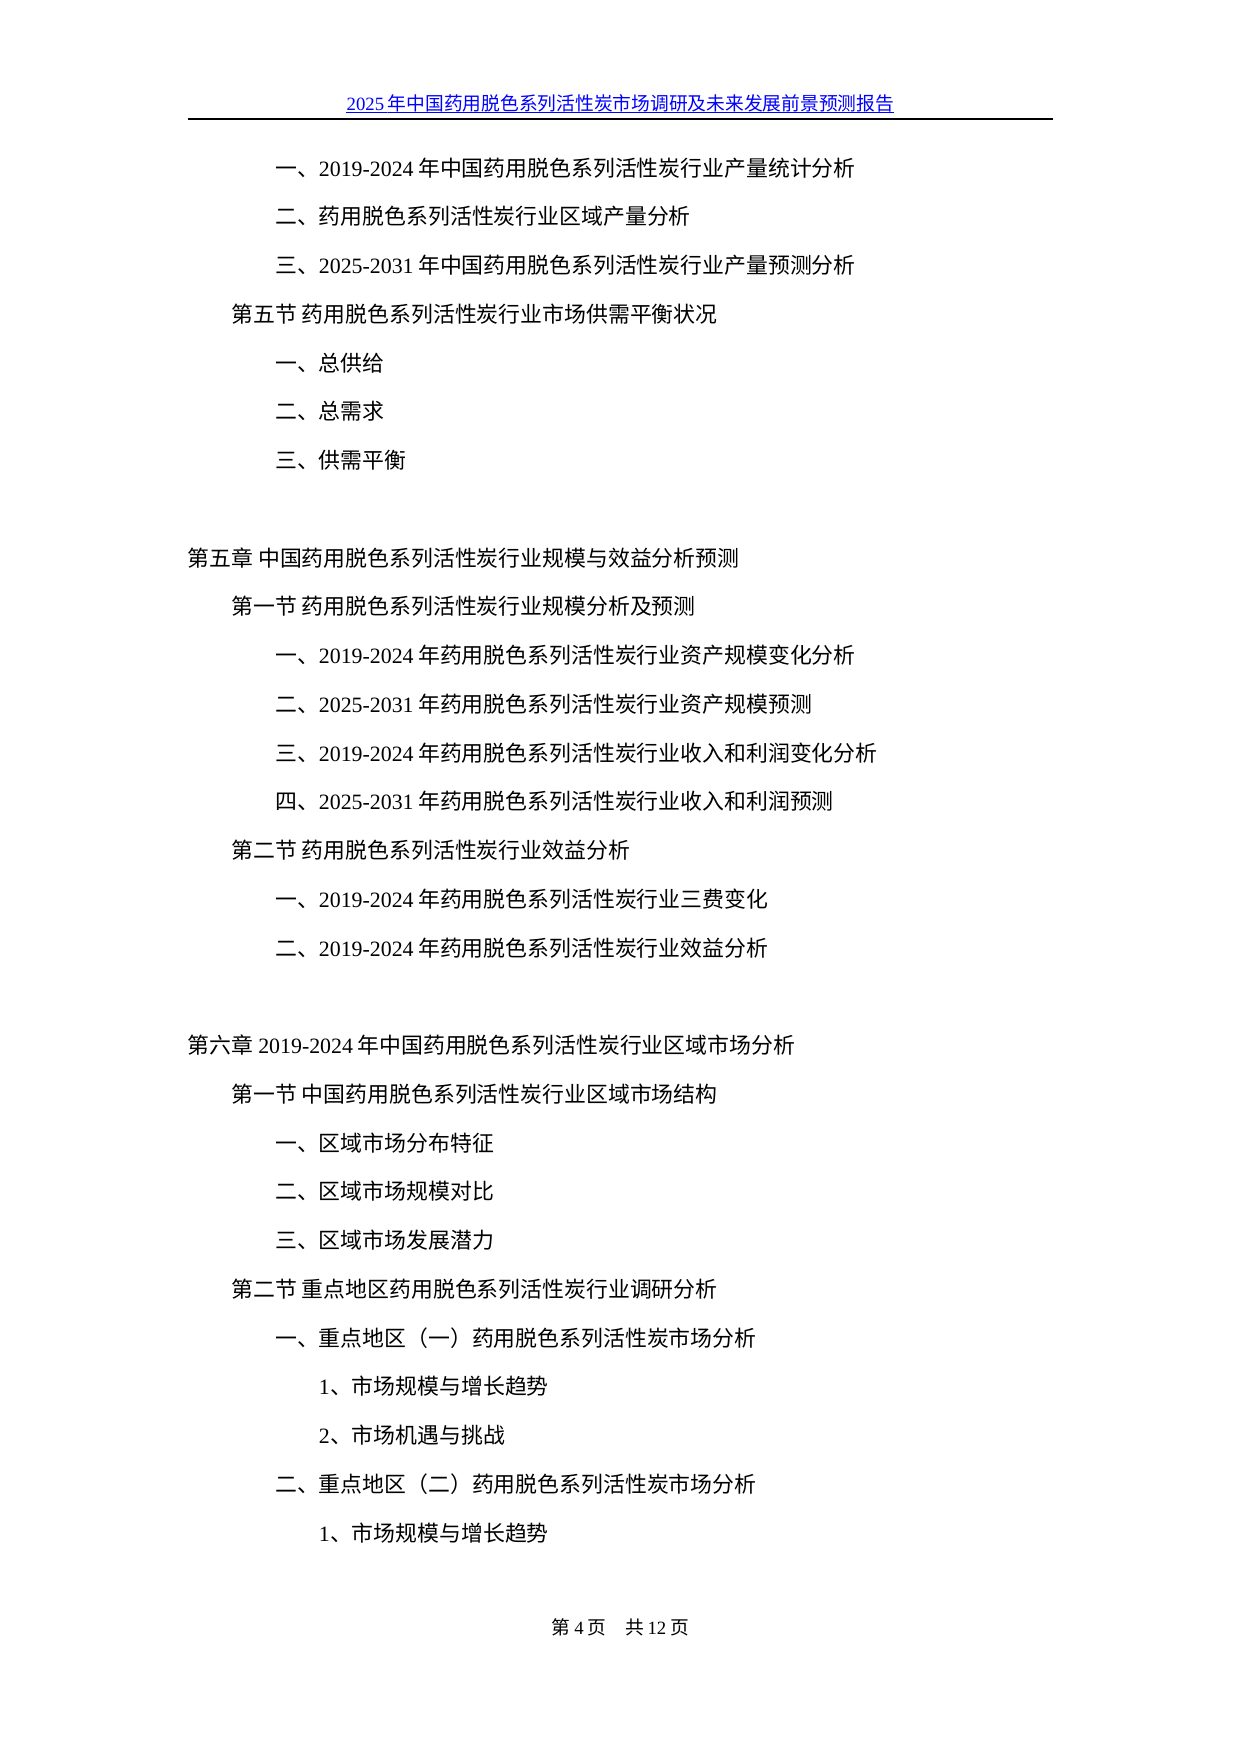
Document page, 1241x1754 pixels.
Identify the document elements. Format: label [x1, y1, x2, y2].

text [187, 150, 1053, 1548]
